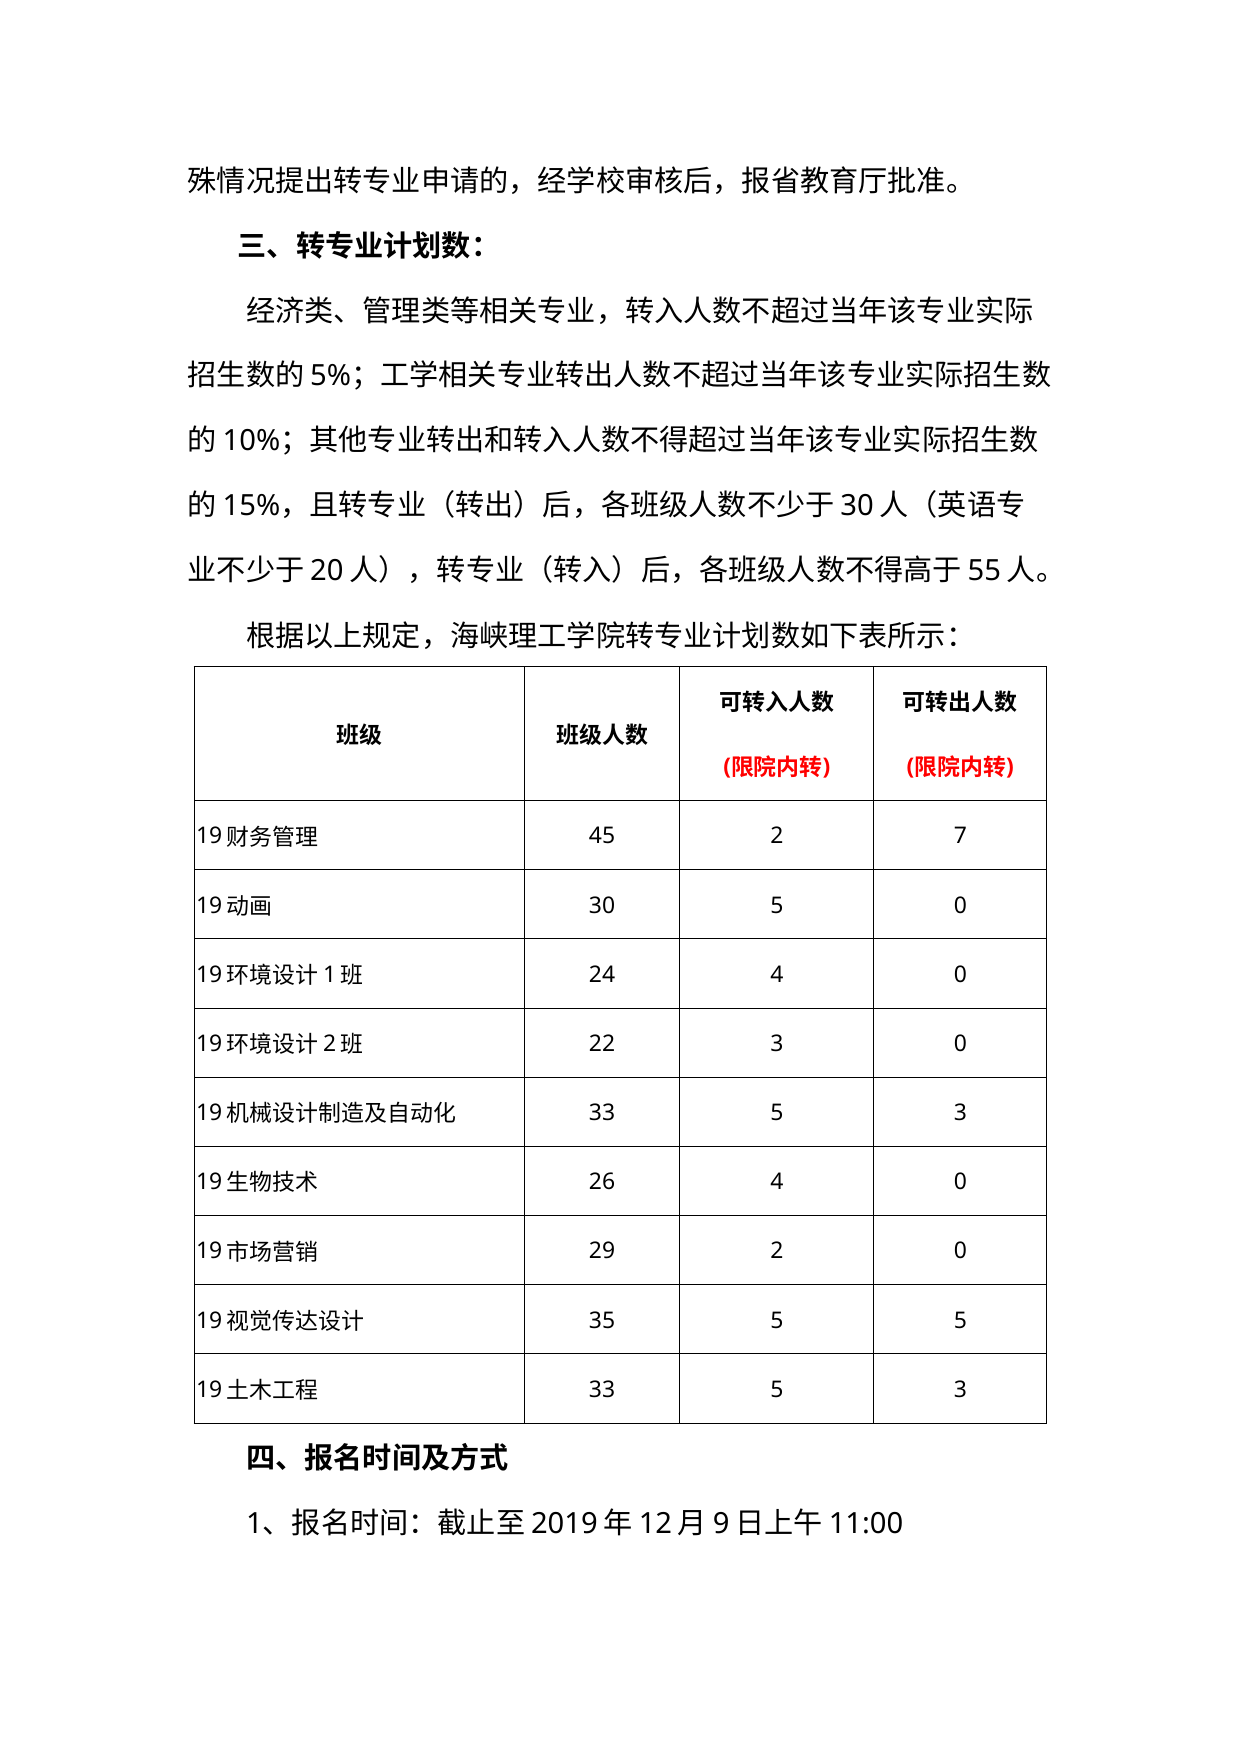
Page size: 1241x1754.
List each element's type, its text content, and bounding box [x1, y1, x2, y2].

table_cell 5 [680, 870, 873, 938]
table_header 班级人数 [525, 667, 679, 800]
table_cell 4 [680, 939, 873, 1007]
table_header 班级 [195, 667, 524, 800]
text 根据以上规定，海峡理工学院转专业计划数如下表所示： [187, 601, 1053, 666]
table_cell 19财务管理 [195, 801, 524, 869]
table_cell 5 [680, 1354, 873, 1422]
table_cell 19机械设计制造及自动化 [195, 1078, 524, 1146]
table_cell 29 [525, 1216, 679, 1284]
table_cell 19视觉传达设计 [195, 1285, 524, 1353]
table_cell 24 [525, 939, 679, 1007]
table_cell 33 [525, 1078, 679, 1146]
list 转专业计划数： [237, 211, 1053, 276]
table_cell 5 [680, 1285, 873, 1353]
table_cell 0 [874, 870, 1046, 938]
table_cell 35 [525, 1285, 679, 1353]
table_cell 4 [680, 1147, 873, 1215]
table_header 可转入人数 (限院内转) [680, 667, 873, 800]
table_cell 2 [680, 1216, 873, 1284]
table_cell 33 [525, 1354, 679, 1422]
table_cell 19环境设计2班 [195, 1009, 524, 1077]
table_cell 3 [874, 1078, 1046, 1146]
table_cell 7 [874, 801, 1046, 869]
table_cell 26 [525, 1147, 679, 1215]
table_cell 19市场营销 [195, 1216, 524, 1284]
table_cell 19土木工程 [195, 1354, 524, 1422]
text 经济类、管理类等相关专业，转入人数不超过当年该专业实际招生数的5%；工学相关专业转出人数不超过当年该专业实际招生数的10%；其他专业转出和转入人数不得超过当年该专业实际招生数的15%，且转专业（转出）后，各班级人数不少于30人（英语专业不少于20人），转专业（转入）后，各班级人数不得高于55人。 [187, 276, 1053, 601]
table_cell 19环境设计1班 [195, 939, 524, 1007]
table_cell 45 [525, 801, 679, 869]
table_cell 2 [680, 801, 873, 869]
list 1、报名时间：截止至2019年12月9日上午11:00 [187, 1488, 1053, 1553]
table_cell 0 [874, 1216, 1046, 1284]
table_cell 22 [525, 1009, 679, 1077]
table_cell 0 [874, 939, 1046, 1007]
table_cell 5 [874, 1285, 1046, 1353]
table_cell 3 [680, 1009, 873, 1077]
table_cell 30 [525, 870, 679, 938]
table_cell 3 [874, 1354, 1046, 1422]
table_cell 19动画 [195, 870, 524, 938]
list 四、报名时间及方式 [187, 1423, 1053, 1488]
table_cell 5 [680, 1078, 873, 1146]
table_cell 0 [874, 1009, 1046, 1077]
table_cell 0 [874, 1147, 1046, 1215]
table_header 可转出人数 (限院内转) [874, 667, 1046, 800]
table_cell 19生物技术 [195, 1147, 524, 1215]
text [187, 146, 1053, 211]
